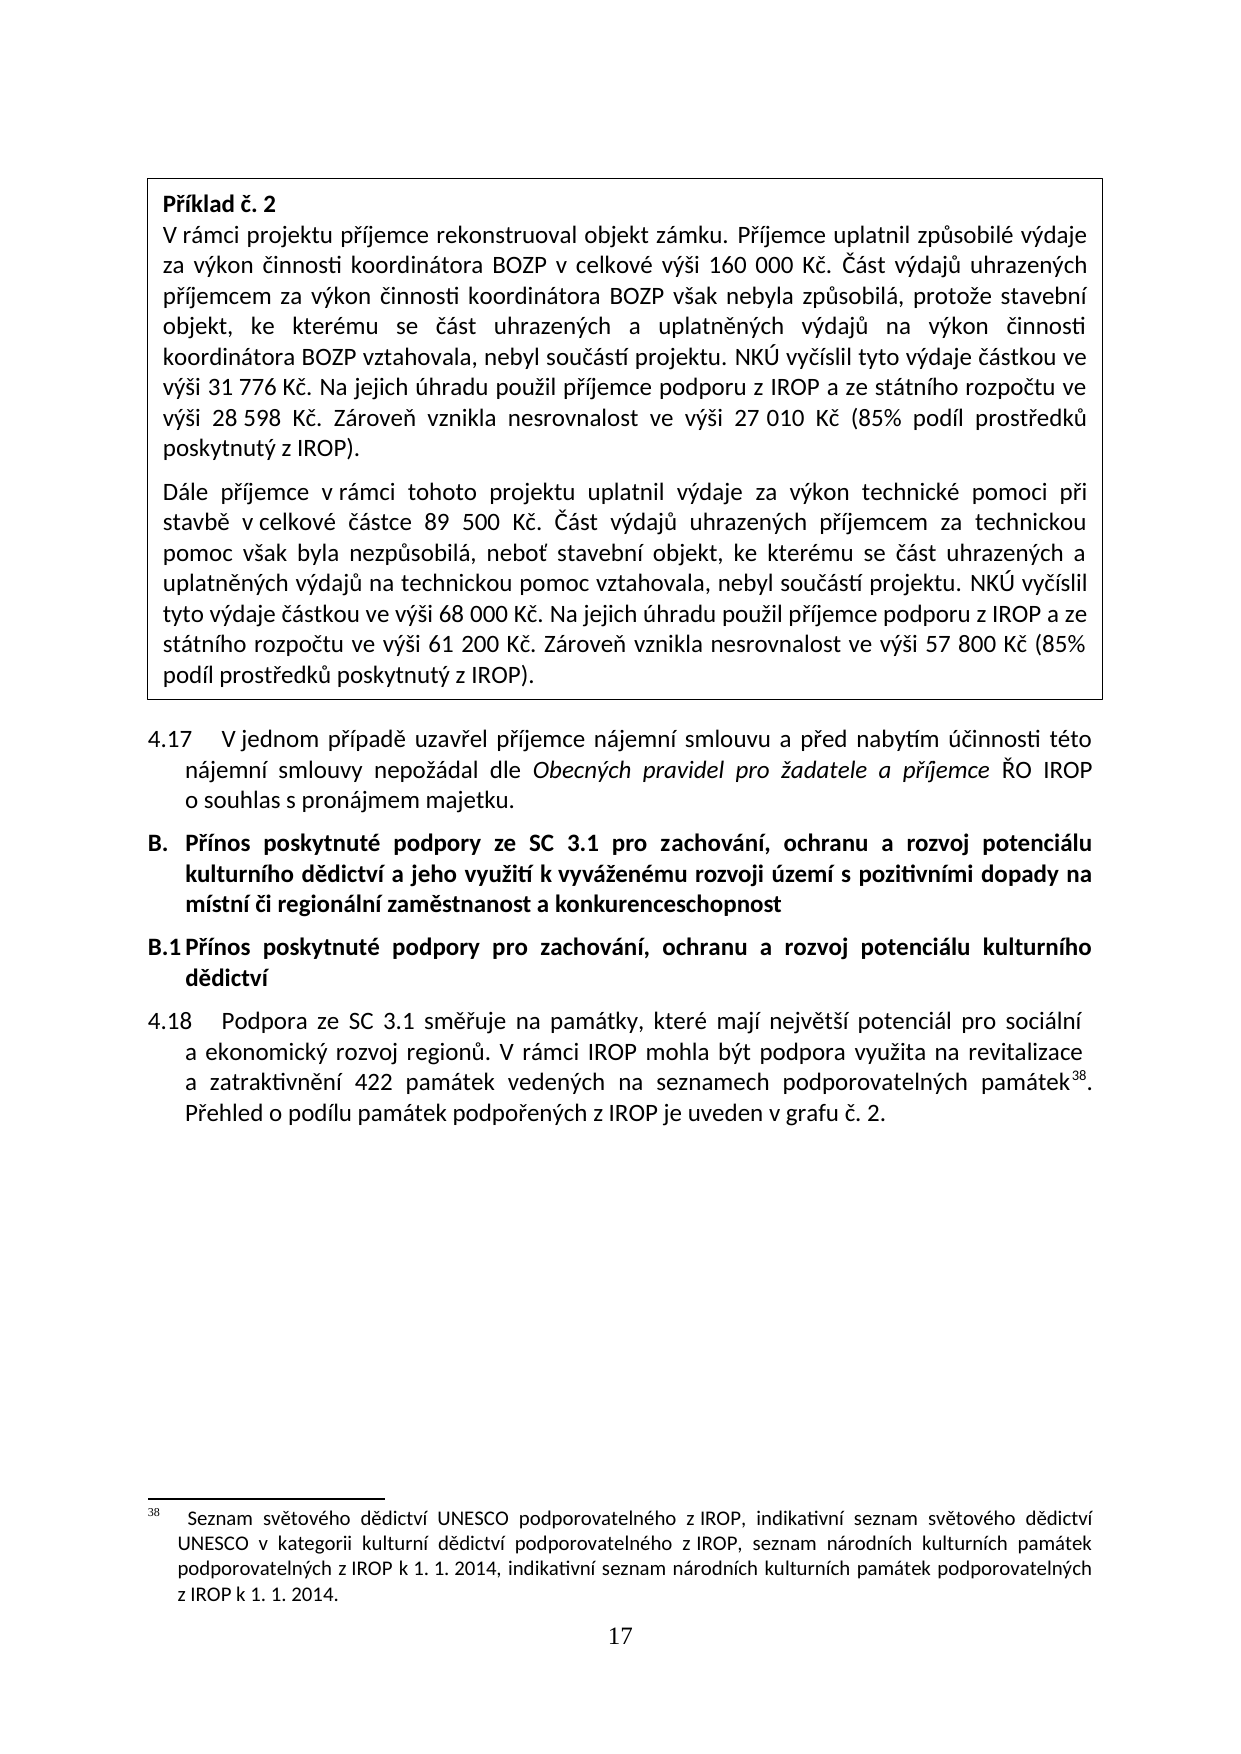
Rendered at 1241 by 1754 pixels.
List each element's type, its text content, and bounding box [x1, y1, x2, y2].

subtitle V jednom případě uzavřel příjemce nájemní smlouvu a před nabytím účinnosti této nájemní smlouvy nepožádal dle Obecných pravidel pro žadatele a příjemce ŘO IROP o souhlas s pronájmem majetku. [148, 723, 1093, 815]
subtitle Přínos poskytnuté podpory pro zachování, ochranu a rozvoj potenciálu kulturního dědictví [148, 932, 1093, 993]
subtitle Podpora ze SC 3.1 směřuje na památky, které mají největší potenciál pro sociální a ekonomický rozvoj regionů. V rámci IROP mohla být podpora využita na revitalizace a zatraktivnění 422 památek vedených na seznamech podporovatelných památek. Přehled o podílu památek podpořených z IROP je uveden v grafu č. 2. [148, 1005, 1093, 1127]
subtitle Přínos poskytnuté podpory ze SC 3.1 pro zachování, ochranu a rozvoj potenciálu kulturního dědictví a jeho využití k vyváženému rozvoji území s pozitivními dopady na místní či regionální zaměstnanost a konkurenceschopnost [148, 827, 1093, 919]
